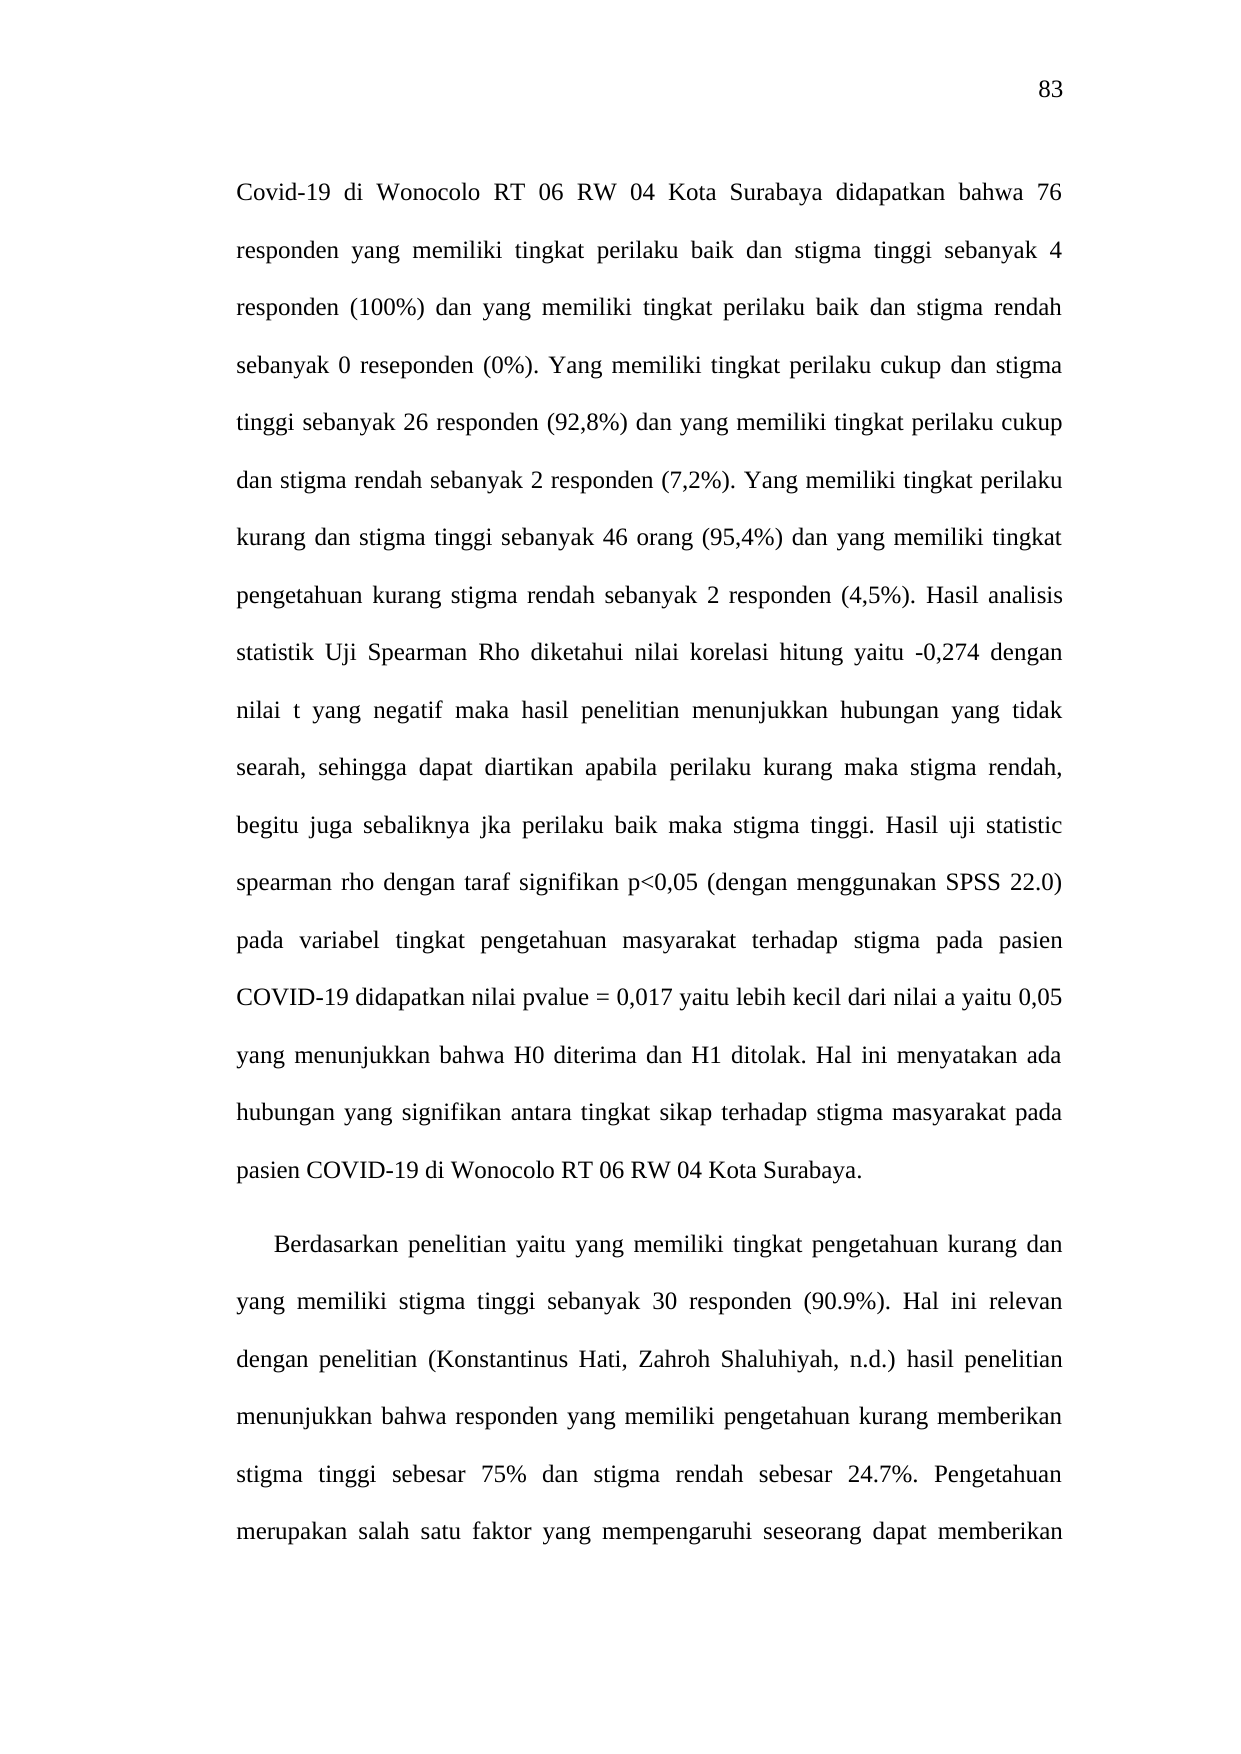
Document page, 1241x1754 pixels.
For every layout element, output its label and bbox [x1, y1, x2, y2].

text [236, 177, 1063, 1183]
text [236, 1229, 1063, 1545]
